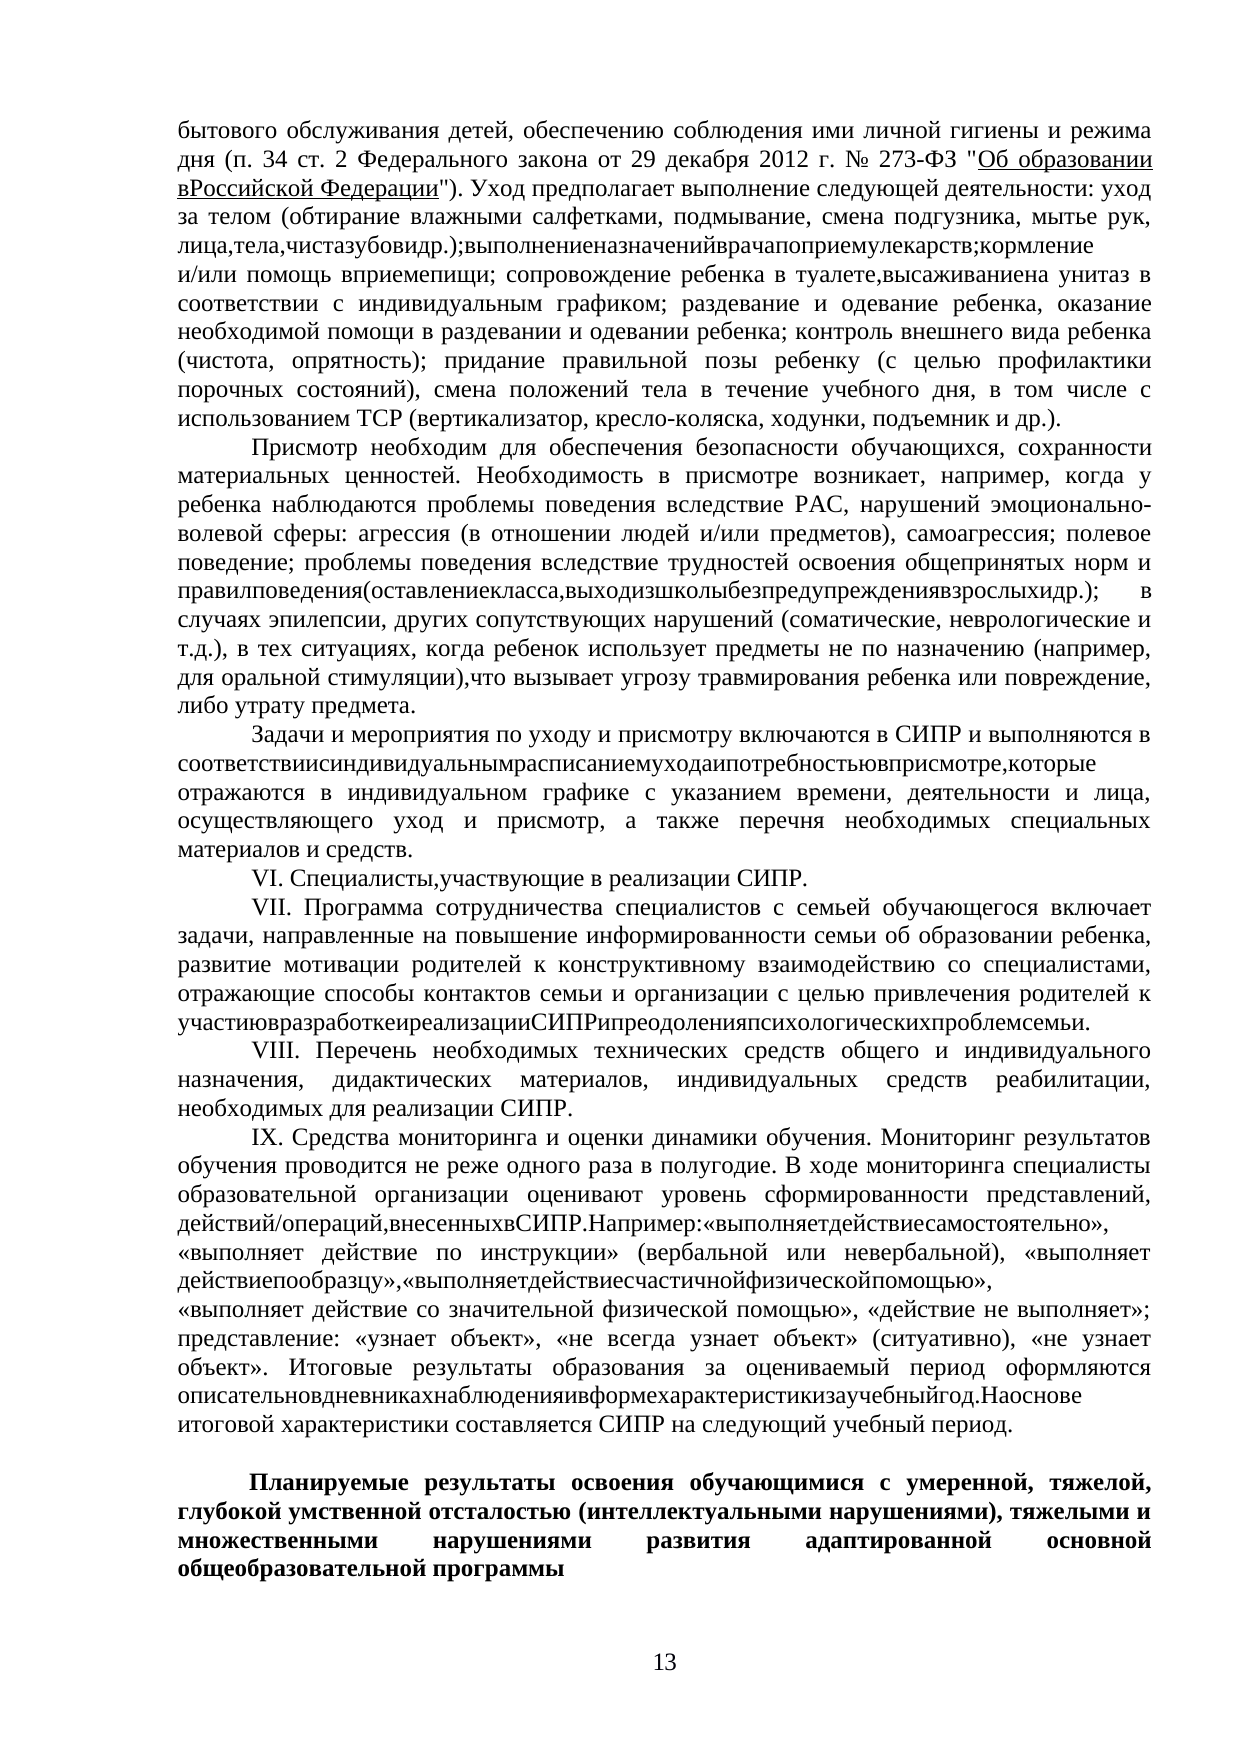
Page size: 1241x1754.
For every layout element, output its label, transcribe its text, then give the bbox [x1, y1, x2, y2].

list Средства мониторинга и оценки динамики обучения. Мониторинг результатов обучения проводится не реже одного раза в полугодие. В ходе мониторинга специалисты образовательной организации оценивают уровень сформированности представлений, действий/операций,внесенныхвСИПР.Например:«выполняетдействиесамостоятельно», [177, 1122, 1152, 1237]
text Присмотр необходим для обеспечения безопасности обучающихся, сохранности материальных ценностей. Необходимость в присмотре возникает, например, когда у ребенка наблюдаются проблемы поведения вследствие РАС, нарушений эмоционально- волевой сферы: агрессия (в отношении людей и/или предметов), самоагрессия; полевое поведение; проблемы поведения вследствие трудностей освоения общепринятых норм и правилповедения(оставлениекласса,выходизшколыбезпредупреждениявзрослыхидр.); в случаях эпилепсии, других сопутствующих нарушений (соматические, неврологические и т.д.), в тех ситуациях, когда ребенок использует предметы не по назначению (например, для оральной стимуляции),что вызывает угрозу травмирования ребенка или повреждение, либо утрату предмета. [177, 432, 1152, 719]
list Перечень необходимых технических средств общего и индивидуального назначения, дидактических материалов, индивидуальных средств реабилитации, необходимых для реализации СИПР. [177, 1035, 1151, 1122]
text «выполняет действие по инструкции» (вербальной или невербальной), «выполняет действиепообразцу»,«выполняетдействиесчастичнойфизическойпомощью», [177, 1237, 1151, 1294]
list Программа сотрудничества специалистов с семьей обучающегося включает задачи, направленные на повышение информированности семьи об образовании ребенка, развитие мотивации родителей к конструктивному взаимодействию со специалистами, отражающие способы контактов семьи и организации с целью привлечения родителей к участиювразработкеиреализацииСИПРипреодоленияпсихологическихпроблемсемьи. [177, 892, 1152, 1035]
text Задачи и мероприятия по уходу и присмотру включаются в СИПР и выполняются в соответствиисиндивидуальнымрасписаниемуходаипотребностьювприсмотре,которые отражаются в индивидуальном графике с указанием времени, деятельности и лица, осуществляющего уход и присмотр, а также перечня необходимых специальных материалов и средств. [177, 719, 1152, 863]
text бытового обслуживания детей, обеспечению соблюдения ими личной гигиены и режима дня (п. 34 ст. 2 Федерального закона от 29 декабря 2012 г. № 273-ФЗ "Об образовании вРоссийской Федерации"). Уход предполагает выполнение следующей деятельности: уход за телом (обтирание влажными салфетками, подмывание, смена подгузника, мытье рук, лица,тела,чистазубовидр.);выполнениеназначенийврачапоприемулекарств;кормление и/или помощь вприемепищи; сопровождение ребенка в туалете,высаживаниена унитаз в соответствии с индивидуальным графиком; раздевание и одевание ребенка, оказание необходимой помощи в раздевании и одевании ребенка; контроль внешнего вида ребенка (чистота, опрятность); придание правильной позы ребенку (с целью профилактики порочных состояний), смена положений тела в течение учебного дня, в том числе с использованием ТСР (вертикализатор, кресло-коляска, ходунки, подъемник и др.). [177, 115, 1152, 431]
subtitle Планируемые результаты освоения обучающимися с умеренной, тяжелой, глубокой умственной отсталостью (интеллектуальными нарушениями), тяжелыми и множественными нарушениями развития адаптированной основной общеобразовательной программы [177, 1467, 1152, 1582]
text «выполняет действие со значительной физической помощью», «действие не выполняет»; представление: «узнает объект», «не всегда узнает объект» (ситуативно), «не узнает объект». Итоговые результаты образования за оцениваемый период оформляются описательновдневникахнаблюденияивформехарактеристикизаучебныйгод.Наоснове итоговой характеристики составляется СИПР на следующий учебный период. [177, 1294, 1152, 1438]
list Специалисты,участвующие в реализации СИПР. [251, 863, 1192, 892]
